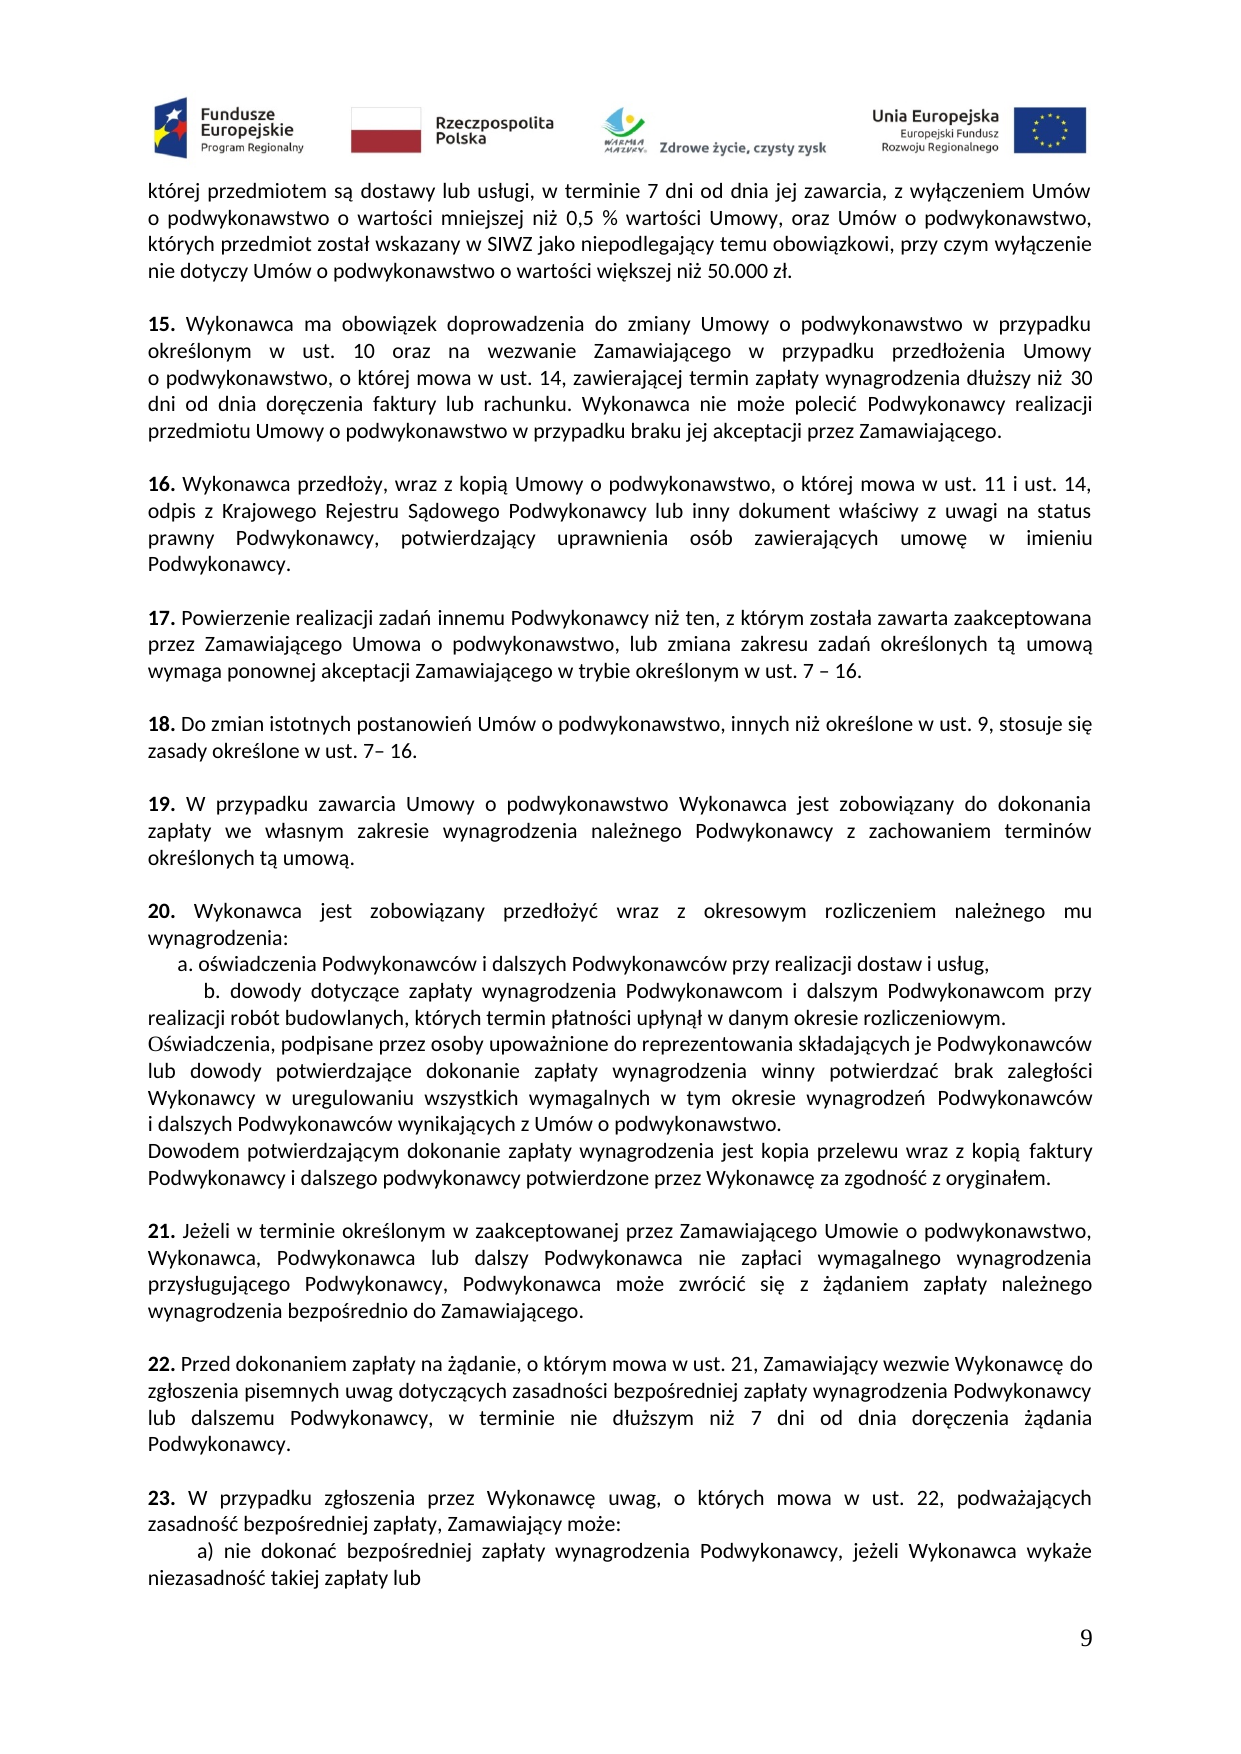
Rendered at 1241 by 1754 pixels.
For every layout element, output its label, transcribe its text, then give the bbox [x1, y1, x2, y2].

text Oświadczenia, podpisane przez osoby upoważnione do reprezentowania składających je Podwykonawców lub dowody potwierdzające dokonanie zapłaty wynagrodzenia winny potwierdzać brak zaległości Wykonawcy w uregulowaniu wszystkich wymagalnych w tym okresie wynagrodzeń Podwykonawców i dalszych Podwykonawców wynikających z Umów o podwykonawstwo. [148, 1030, 1093, 1137]
text Dowodem potwierdzającym dokonanie zapłaty wynagrodzenia jest kopia przelewu wraz z kopią faktury Podwykonawcy i dalszego podwykonawcy potwierdzone przez Wykonawcę za zgodność z oryginałem. [148, 1137, 1093, 1190]
text 23. W przypadku zgłoszenia przez Wykonawcę uwag, o których mowa w ust. 22, podważających zasadność bezpośredniej zapłaty, Zamawiający może: [148, 1484, 1093, 1537]
text 15. Wykonawca ma obowiązek doprowadzenia do zmiany Umowy o podwykonawstwo w przypadku określonym w ust. 10 oraz na wezwanie Zamawiającego w przypadku przedłożenia Umowy o podwykonawstwo, o której mowa w ust. 14, zawierającej termin zapłaty wynagrodzenia dłuższy niż 30 dni od dnia doręczenia faktury lub rachunku. Wykonawca nie może polecić Podwykonawcy realizacji przedmiotu Umowy o podwykonawstwo w przypadku braku jej akceptacji przez Zamawiającego. [148, 310, 1093, 444]
text 20. Wykonawca jest zobowiązany przedłożyć wraz z okresowym rozliczeniem należnego mu wynagrodzenia: [148, 897, 1093, 950]
text a) nie dokonać bezpośredniej zapłaty wynagrodzenia Podwykonawcy, jeżeli Wykonawca wykaże niezasadność takiej zapłaty lub [148, 1537, 1093, 1590]
text 21. Jeżeli w terminie określonym w zaakceptowanej przez Zamawiającego Umowie o podwykonawstwo, Wykonawca, Podwykonawca lub dalszy Podwykonawca nie zapłaci wymagalnego wynagrodzenia przysługującego Podwykonawcy, Podwykonawca może zwrócić się z żądaniem zapłaty należnego wynagrodzenia bezpośrednio do Zamawiającego. [148, 1217, 1093, 1324]
text b. dowody dotyczące zapłaty wynagrodzenia Podwykonawcom i dalszym Podwykonawcom przy realizacji robót budowlanych, których termin płatności upłynął w danym okresie rozliczeniowym. [148, 977, 1093, 1030]
text 19. W przypadku zawarcia Umowy o podwykonawstwo Wykonawca jest zobowiązany do dokonania zapłaty we własnym zakresie wynagrodzenia należnego Podwykonawcy z zachowaniem terminów określonych tą umową. [148, 790, 1093, 870]
text 18. Do zmian istotnych postanowień Umów o podwykonawstwo, innych niż określone w ust. 9, stosuje się zasady określone w ust. 7– 16. [148, 710, 1093, 764]
text 16. Wykonawca przedłoży, wraz z kopią Umowy o podwykonawstwo, o której mowa w ust. 11 i ust. 14, odpis z Krajowego Rejestru Sądowego Podwykonawcy lub inny dokument właściwy z uwagi na status prawny Podwykonawcy, potwierdzający uprawnienia osób zawierających umowę w imieniu Podwykonawcy. [148, 470, 1093, 577]
picture [119, 79, 1121, 176]
text a. oświadczenia Podwykonawców i dalszych Podwykonawców przy realizacji dostaw i usług, [148, 950, 1093, 977]
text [148, 111, 1093, 284]
text 22. Przed dokonaniem zapłaty na żądanie, o którym mowa w ust. 21, Zamawiający wezwie Wykonawcę do zgłoszenia pisemnych uwag dotyczących zasadności bezpośredniej zapłaty wynagrodzenia Podwykonawcy lub dalszemu Podwykonawcy, w terminie nie dłuższym niż 7 dni od dnia doręczenia żądania Podwykonawcy. [148, 1350, 1093, 1457]
text 17. Powierzenie realizacji zadań innemu Podwykonawcy niż ten, z którym została zawarta zaakceptowana przez Zamawiającego Umowa o podwykonawstwo, lub zmiana zakresu zadań określonych tą umową wymaga ponownej akceptacji Zamawiającego w trybie określonym w ust. 7 – 16. [148, 604, 1093, 684]
